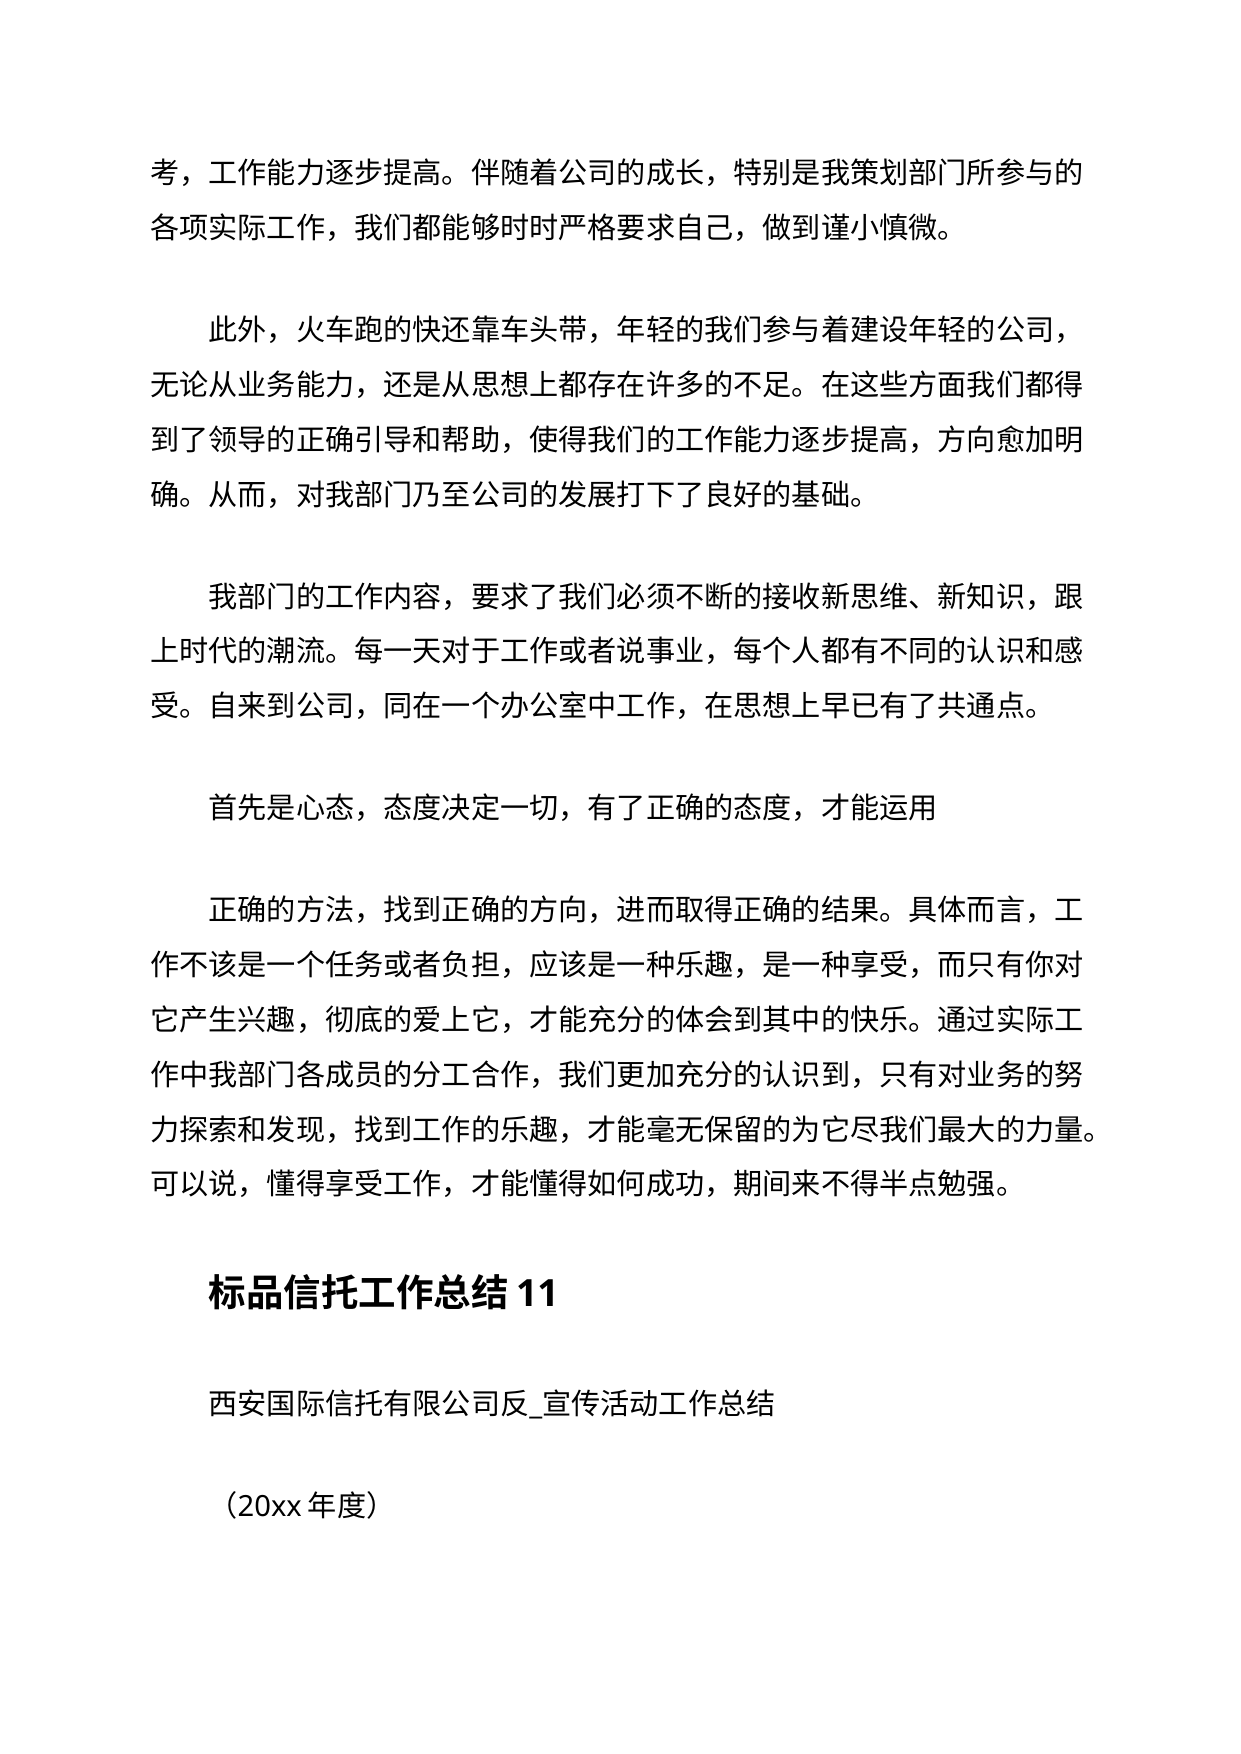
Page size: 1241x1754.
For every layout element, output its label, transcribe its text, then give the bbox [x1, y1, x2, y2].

text （20xx年度） [150, 1482, 1090, 1525]
text 标品信托工作总结11 [150, 1263, 1090, 1317]
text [150, 150, 1090, 247]
text 西安国际信托有限公司反_宣传活动工作总结 [150, 1380, 1090, 1423]
text 正确的方法，找到正确的方向，进而取得正确的结果。具体而言，工作不该是一个任务或者负担，应该是一种乐趣，是一种享受，而只有你对它产生兴趣，彻底的爱上它，才能充分的体会到其中的快乐。通过实际工作中我部门各成员的分工合作，我们更加充分的认识到，只有对业务的努力探索和发现，找到工作的乐趣，才能毫无保留的为它尽我们最大的力量。可以说，懂得享受工作，才能懂得如何成功，期间来不得半点勉强。 [150, 886, 1090, 1203]
text 此外，火车跑的快还靠车头带，年轻的我们参与着建设年轻的公司，无论从业务能力，还是从思想上都存在许多的不足。在这些方面我们都得到了领导的正确引导和帮助，使得我们的工作能力逐步提高，方向愈加明确。从而，对我部门乃至公司的发展打下了良好的基础。 [150, 307, 1090, 514]
text 首先是心态，态度决定一切，有了正确的态度，才能运用 [150, 785, 1090, 827]
text 我部门的工作内容，要求了我们必须不断的接收新思维、新知识，跟上时代的潮流。每一天对于工作或者说事业，每个人都有不同的认识和感受。自来到公司，同在一个办公室中工作，在思想上早已有了共通点。 [150, 573, 1090, 725]
